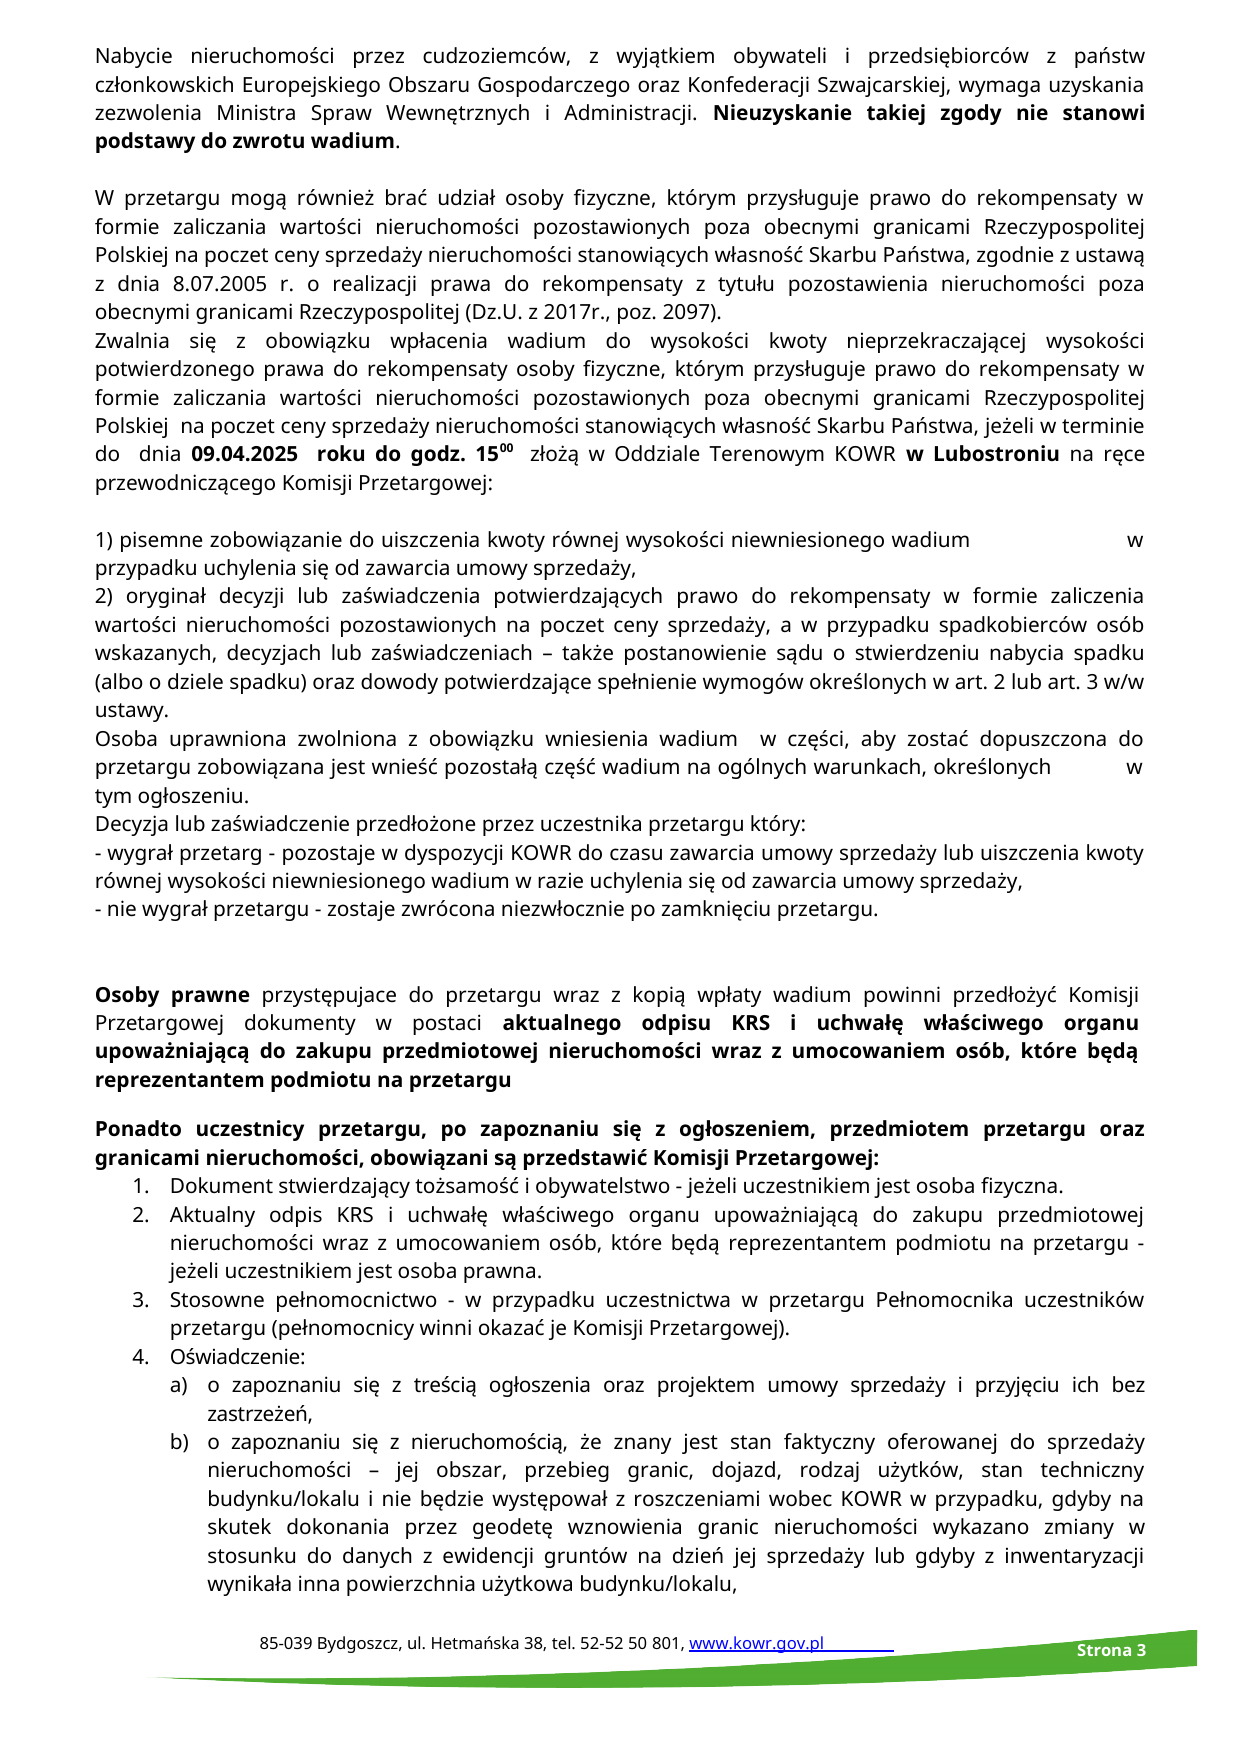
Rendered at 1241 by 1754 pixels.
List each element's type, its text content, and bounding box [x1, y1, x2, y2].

picture [147, 1630, 1198, 1688]
text 2) oryginał decyzji lub zaświadczenia potwierdzających prawo do rekompensaty w formie zaliczenia wartości nieruchomości pozostawionych na poczet ceny sprzedaży, a w przypadku spadkobierców osób wskazanych, decyzjach lub zaświadczeniach – także postanowienie sądu o stwierdzeniu nabycia spadku (albo o dziele spadku) oraz dowody potwierdzające spełnienie wymogów określonych w art. 2 lub art. 3 w/w ustawy. [94, 582, 1146, 724]
text Ponadto uczestnicy przetargu, po zapoznaniu się z ogłoszeniem, przedmiotem przetargu oraz granicami nieruchomości, obowiązani są przedstawić Komisji Przetargowej: [94, 1114, 1146, 1171]
list Dokument stwierdzający tożsamość i obywatelstwo - jeżeli uczestnikiem jest osoba fizyczna. [132, 1171, 1146, 1200]
list o zapoznaniu się z nieruchomością, że znany jest stan faktyczny oferowanej do sprzedaży nieruchomości – jej obszar, przebieg granic, dojazd, rodzaj użytków, stan techniczny budynku/lokalu i nie będzie występował z roszczeniami wobec KOWR w przypadku, gdyby na skutek dokonania przez geodetę wznowienia granic nieruchomości wykazano zmiany w stosunku do danych z ewidencji gruntów na dzień jej sprzedaży lub gdyby z inwentaryzacji wynikała inna powierzchnia użytkowa budynku/lokalu, [169, 1427, 1146, 1598]
text - nie wygrał przetargu - zostaje zwrócona niezwłocznie po zamknięciu przetargu. [94, 894, 1146, 923]
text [94, 41, 1146, 155]
list Stosowne pełnomocnictwo - w przypadku uczestnictwa w przetargu Pełnomocnika uczestników przetargu (pełnomocnicy winni okazać je Komisji Przetargowej). [132, 1285, 1146, 1342]
list Oświadczenie: [132, 1342, 1146, 1370]
text Osoba uprawniona zwolniona z obowiązku wniesienia wadium w części, aby zostać dopuszczona do przetargu zobowiązana jest wnieść pozostałą część wadium na ogólnych warunkach, określonych w tym ogłoszeniu. [94, 724, 1146, 809]
text Osoby prawne przystępujace do przetargu wraz z kopią wpłaty wadium powinni przedłożyć Komisji Przetargowej dokumenty w postaci aktualnego odpisu KRS i uchwałę właściwego organu upoważniającą do zakupu przedmiotowej nieruchomości wraz z umocowaniem osób, które będą reprezentantem podmiotu na przetargu [94, 980, 1140, 1093]
text Decyzja lub zaświadczenie przedłożone przez uczestnika przetargu który: [94, 809, 1146, 838]
text - wygrał przetarg - pozostaje w dyspozycji KOWR do czasu zawarcia umowy sprzedaży lub uiszczenia kwoty równej wysokości niewniesionego wadium w razie uchylenia się od zawarcia umowy sprzedaży, [94, 838, 1146, 894]
text W przetargu mogą również brać udział osoby fizyczne, którym przysługuje prawo do rekompensaty w formie zaliczania wartości nieruchomości pozostawionych poza obecnymi granicami Rzeczypospolitej Polskiej na poczet ceny sprzedaży nieruchomości stanowiących własność Skarbu Państwa, zgodnie z ustawą z dnia 8.07.2005 r. o realizacji prawa do rekompensaty z tytułu pozostawienia nieruchomości poza obecnymi granicami Rzeczypospolitej (Dz.U. z 2017r., poz. 2097). [94, 183, 1146, 326]
text Zwalnia się z obowiązku wpłacenia wadium do wysokości kwoty nieprzekraczającej wysokości potwierdzonego prawa do rekompensaty osoby fizyczne, którym przysługuje prawo do rekompensaty w formie zaliczania wartości nieruchomości pozostawionych poza obecnymi granicami Rzeczypospolitej Polskiej na poczet ceny sprzedaży nieruchomości stanowiących własność Skarbu Państwa, jeżeli w terminie do dnia 09.04.2025 roku do godz. 1500 złożą w Oddziale Terenowym KOWR w Lubostroniu na ręce przewodniczącego Komisji Przetargowej: [94, 326, 1146, 496]
list o zapoznaniu się z treścią ogłoszenia oraz projektem umowy sprzedaży i przyjęciu ich bez zastrzeżeń, [169, 1370, 1146, 1427]
list Aktualny odpis KRS i uchwałę właściwego organu upoważniającą do zakupu przedmiotowej nieruchomości wraz z umocowaniem osób, które będą reprezentantem podmiotu na przetargu - jeżeli uczestnikiem jest osoba prawna. [132, 1200, 1146, 1285]
text 1) pisemne zobowiązanie do uiszczenia kwoty równej wysokości niewniesionego wadium w przypadku uchylenia się od zawarcia umowy sprzedaży, [94, 525, 1146, 582]
